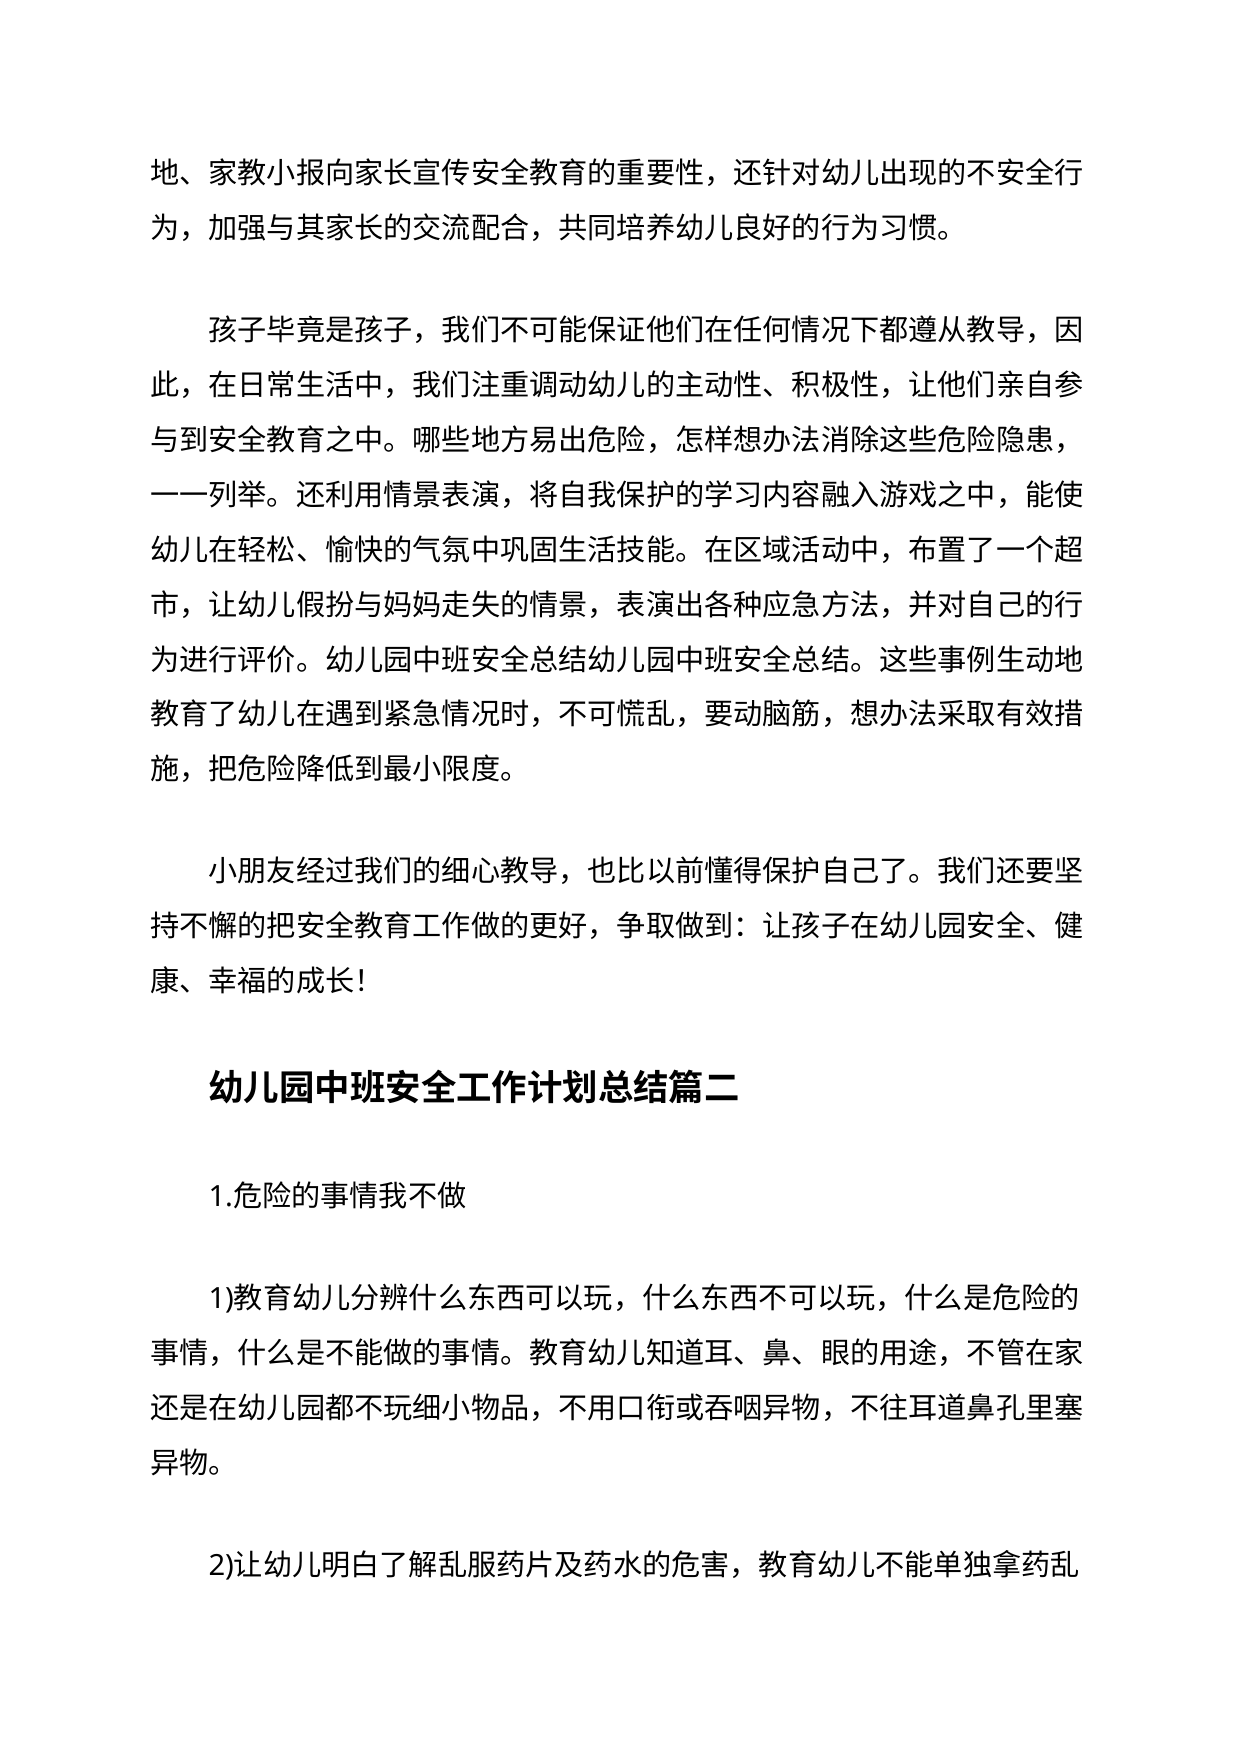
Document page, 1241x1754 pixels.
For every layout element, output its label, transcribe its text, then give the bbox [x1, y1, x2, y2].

text 1.危险的事情我不做 [150, 1173, 1090, 1215]
text 1)教育幼儿分辨什么东西可以玩，什么东西不可以玩，什么是危险的事情，什么是不能做的事情。教育幼儿知道耳、鼻、眼的用途，不管在家还是在幼儿园都不玩细小物品，不用口衔或吞咽异物，不往耳道鼻孔里塞异物。 [150, 1274, 1090, 1482]
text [150, 1541, 1090, 1583]
text 幼儿园中班安全工作计划总结篇二 [150, 1059, 1090, 1110]
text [150, 150, 1090, 247]
text 孩子毕竟是孩子，我们不可能保证他们在任何情况下都遵从教导，因此，在日常生活中，我们注重调动幼儿的主动性、积极性，让他们亲自参与到安全教育之中。哪些地方易出危险，怎样想办法消除这些危险隐患，一一列举。还利用情景表演，将自我保护的学习内容融入游戏之中，能使幼儿在轻松、愉快的气氛中巩固生活技能。在区域活动中，布置了一个超市，让幼儿假扮与妈妈走失的情景，表演出各种应急方法，并对自己的行为进行评价。幼儿园中班安全总结幼儿园中班安全总结。这些事例生动地教育了幼儿在遇到紧急情况时，不可慌乱，要动脑筋，想办法采取有效措施，把危险降低到最小限度。 [150, 307, 1090, 788]
text 小朋友经过我们的细心教导，也比以前懂得保护自己了。我们还要坚持不懈的把安全教育工作做的更好，争取做到：让孩子在幼儿园安全、健康、幸福的成长！ [150, 848, 1090, 1000]
